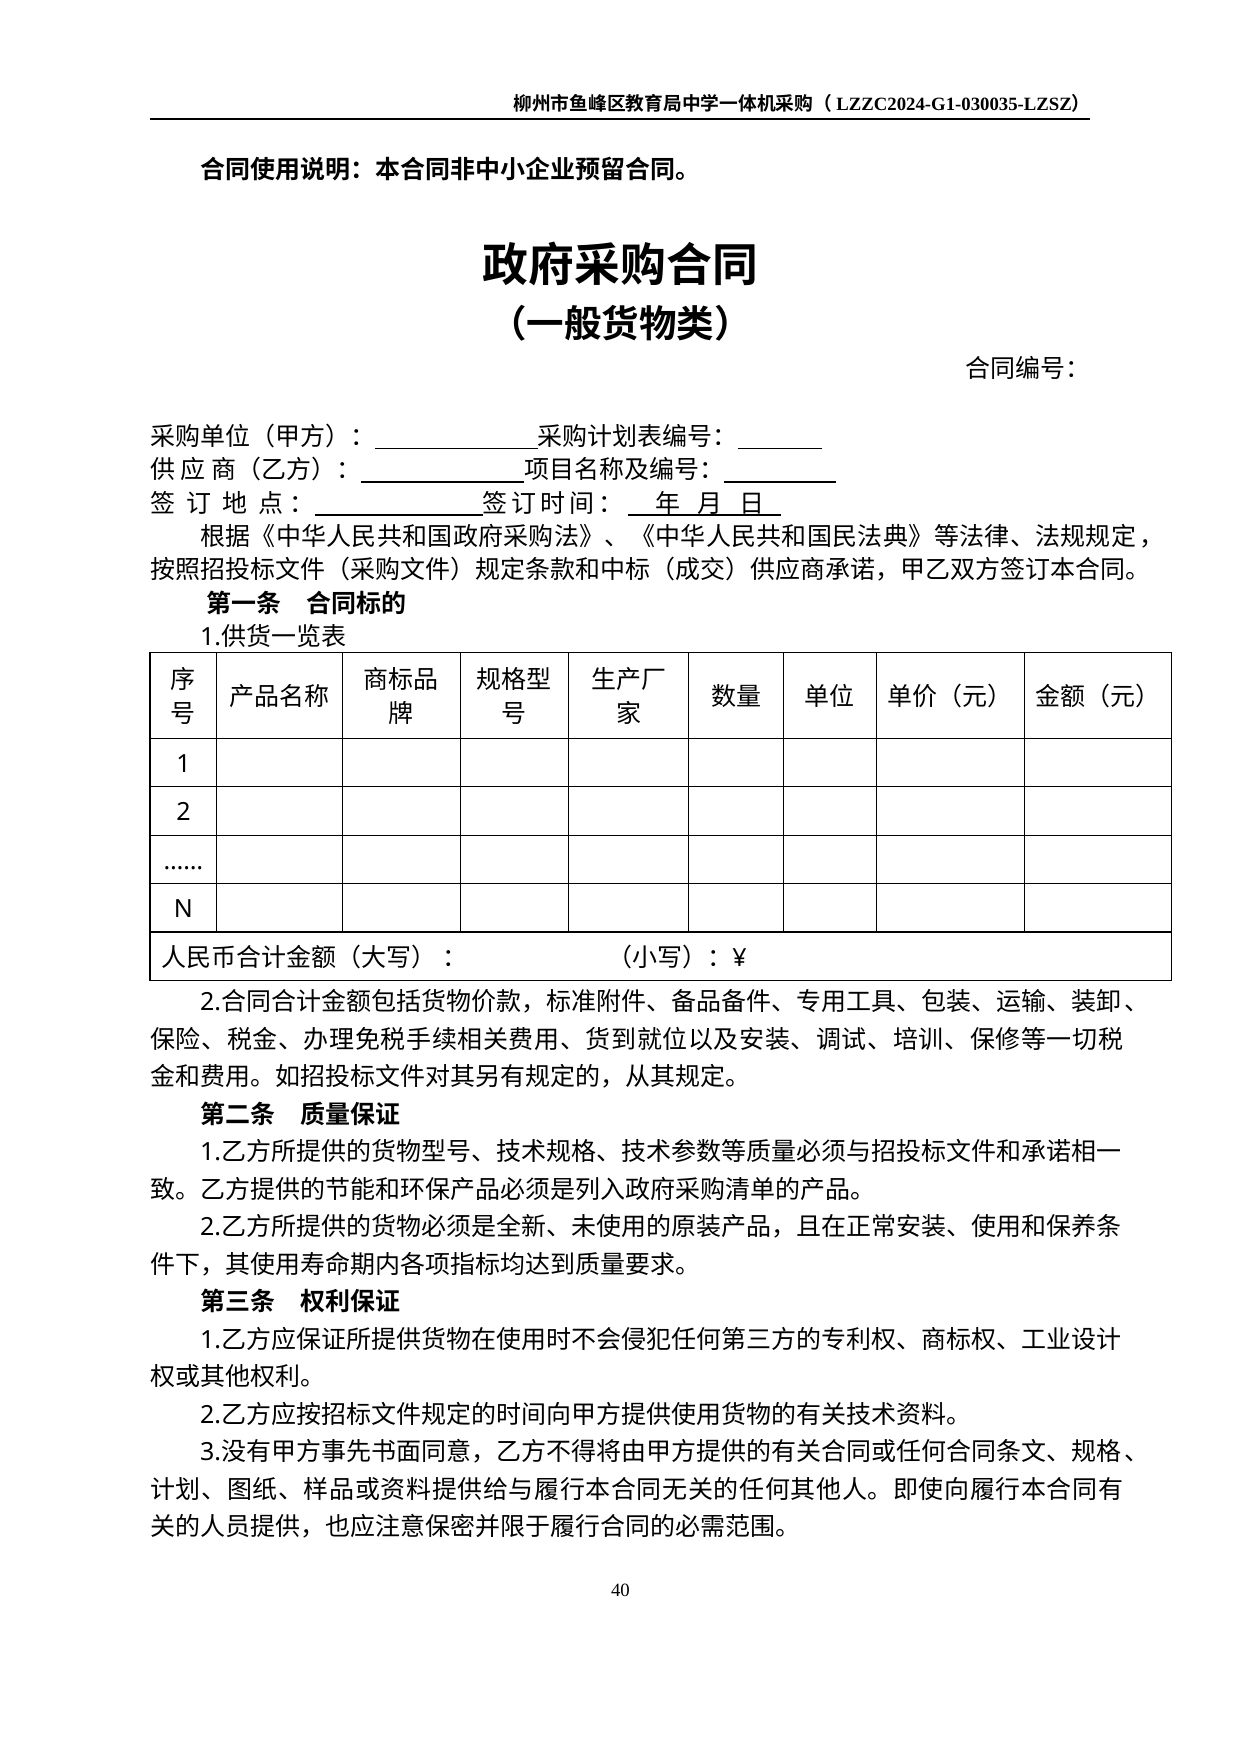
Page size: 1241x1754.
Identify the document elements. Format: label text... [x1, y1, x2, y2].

text 第一条 合同标的 [150, 586, 1139, 619]
table_header 单位 [784, 653, 876, 738]
text 根据《中华人民共和国政府采购法》、《中华人民共和国民法典》等法律、法规规定，按照招投标文件（采购文件）规定条款和中标（成交）供应商承诺，甲乙双方签订本合同。 [150, 519, 1139, 586]
table_cell [569, 739, 688, 786]
table_header 商标品牌 [343, 653, 460, 738]
table_cell [784, 884, 876, 931]
text 合同使用说明：本合同非中小企业预留合同。 [150, 150, 1090, 186]
table_cell [343, 787, 460, 834]
table_cell [217, 739, 342, 786]
table_cell [461, 836, 568, 883]
text 2.乙方应按招标文件规定的时间向甲方提供使用货物的有关技术资料。 [150, 1393, 1124, 1431]
table_cell [689, 836, 783, 883]
text （一般货物类） [150, 294, 1090, 348]
text 1.供货一览表 [150, 619, 1139, 652]
table_cell 1 [151, 739, 216, 786]
text 2.乙方所提供的货物必须是全新、未使用的原装产品，且在正常安装、使用和保养条件下，其使用寿命期内各项指标均达到质量要求。 [150, 1206, 1124, 1281]
table_cell [1025, 884, 1171, 931]
table_cell [689, 787, 783, 834]
text 第三条 权利保证 [150, 1281, 1124, 1318]
table_cell N [151, 884, 216, 931]
text 2.合同合计金额包括货物价款，标准附件、备品备件、专用工具、包装、运输、装卸、保险、税金、办理免税手续相关费用、货到就位以及安装、调试、培训、保修等一切税金和费用。如招投标文件对其另有规定的，从其规定。 [150, 981, 1124, 1093]
table_cell [784, 787, 876, 834]
table_header 序号 [151, 653, 216, 738]
table_cell [217, 884, 342, 931]
text 3.没有甲方事先书面同意，乙方不得将由甲方提供的有关合同或任何合同条文、规格、计划、图纸、样品或资料提供给与履行本合同无关的任何其他人。即使向履行本合同有关的人员提供，也应注意保密并限于履行合同的必需范围。 [150, 1431, 1124, 1543]
table_cell 2 [151, 787, 216, 834]
table_cell [461, 787, 568, 834]
table_cell [784, 739, 876, 786]
table_cell [217, 836, 342, 883]
table_cell [569, 787, 688, 834]
table_cell [1025, 739, 1171, 786]
table_cell [569, 884, 688, 931]
table_cell [1025, 787, 1171, 834]
text 1.乙方应保证所提供货物在使用时不会侵犯任何第三方的专利权、商标权、工业设计权或其他权利。 [150, 1318, 1124, 1393]
table_header 金额（元） [1025, 653, 1171, 738]
table_header 规格型号 [461, 653, 568, 738]
table_header 数量 [689, 653, 783, 738]
table_cell [689, 884, 783, 931]
text 1.乙方所提供的货物型号、技术规格、技术参数等质量必须与招投标文件和承诺相一致。乙方提供的节能和环保产品必须是列入政府采购清单的产品。 [150, 1131, 1124, 1206]
table_header 生产厂家 [569, 653, 688, 738]
text 供 应 商（乙方）： 项目名称及编号： [150, 452, 1139, 486]
table_cell [569, 836, 688, 883]
text 签 订 地 点 ： 签订时间： 年 月 日 [150, 486, 1139, 519]
table_cell [784, 836, 876, 883]
text 合同编号： [150, 348, 1090, 385]
table_cell [877, 739, 1024, 786]
table_header 单价（元） [877, 653, 1024, 738]
table_cell [343, 739, 460, 786]
text 采购单位（甲方）： 采购计划表编号： [150, 419, 1139, 452]
table_cell …… [151, 836, 216, 883]
text 第二条 质量保证 [150, 1093, 1124, 1131]
table_cell [1025, 836, 1171, 883]
table_cell [461, 884, 568, 931]
table_cell [343, 836, 460, 883]
table_cell [877, 884, 1024, 931]
table_header 产品名称 [217, 653, 342, 738]
table_cell [877, 787, 1024, 834]
table_cell [343, 884, 460, 931]
table_cell [877, 836, 1024, 883]
text 政府采购合同 [150, 228, 1090, 294]
table_cell [217, 787, 342, 834]
table_cell [689, 739, 783, 786]
table_cell [461, 739, 568, 786]
table_cell 人民币合计金额（大写） ： （小写）：¥ [151, 933, 1171, 980]
